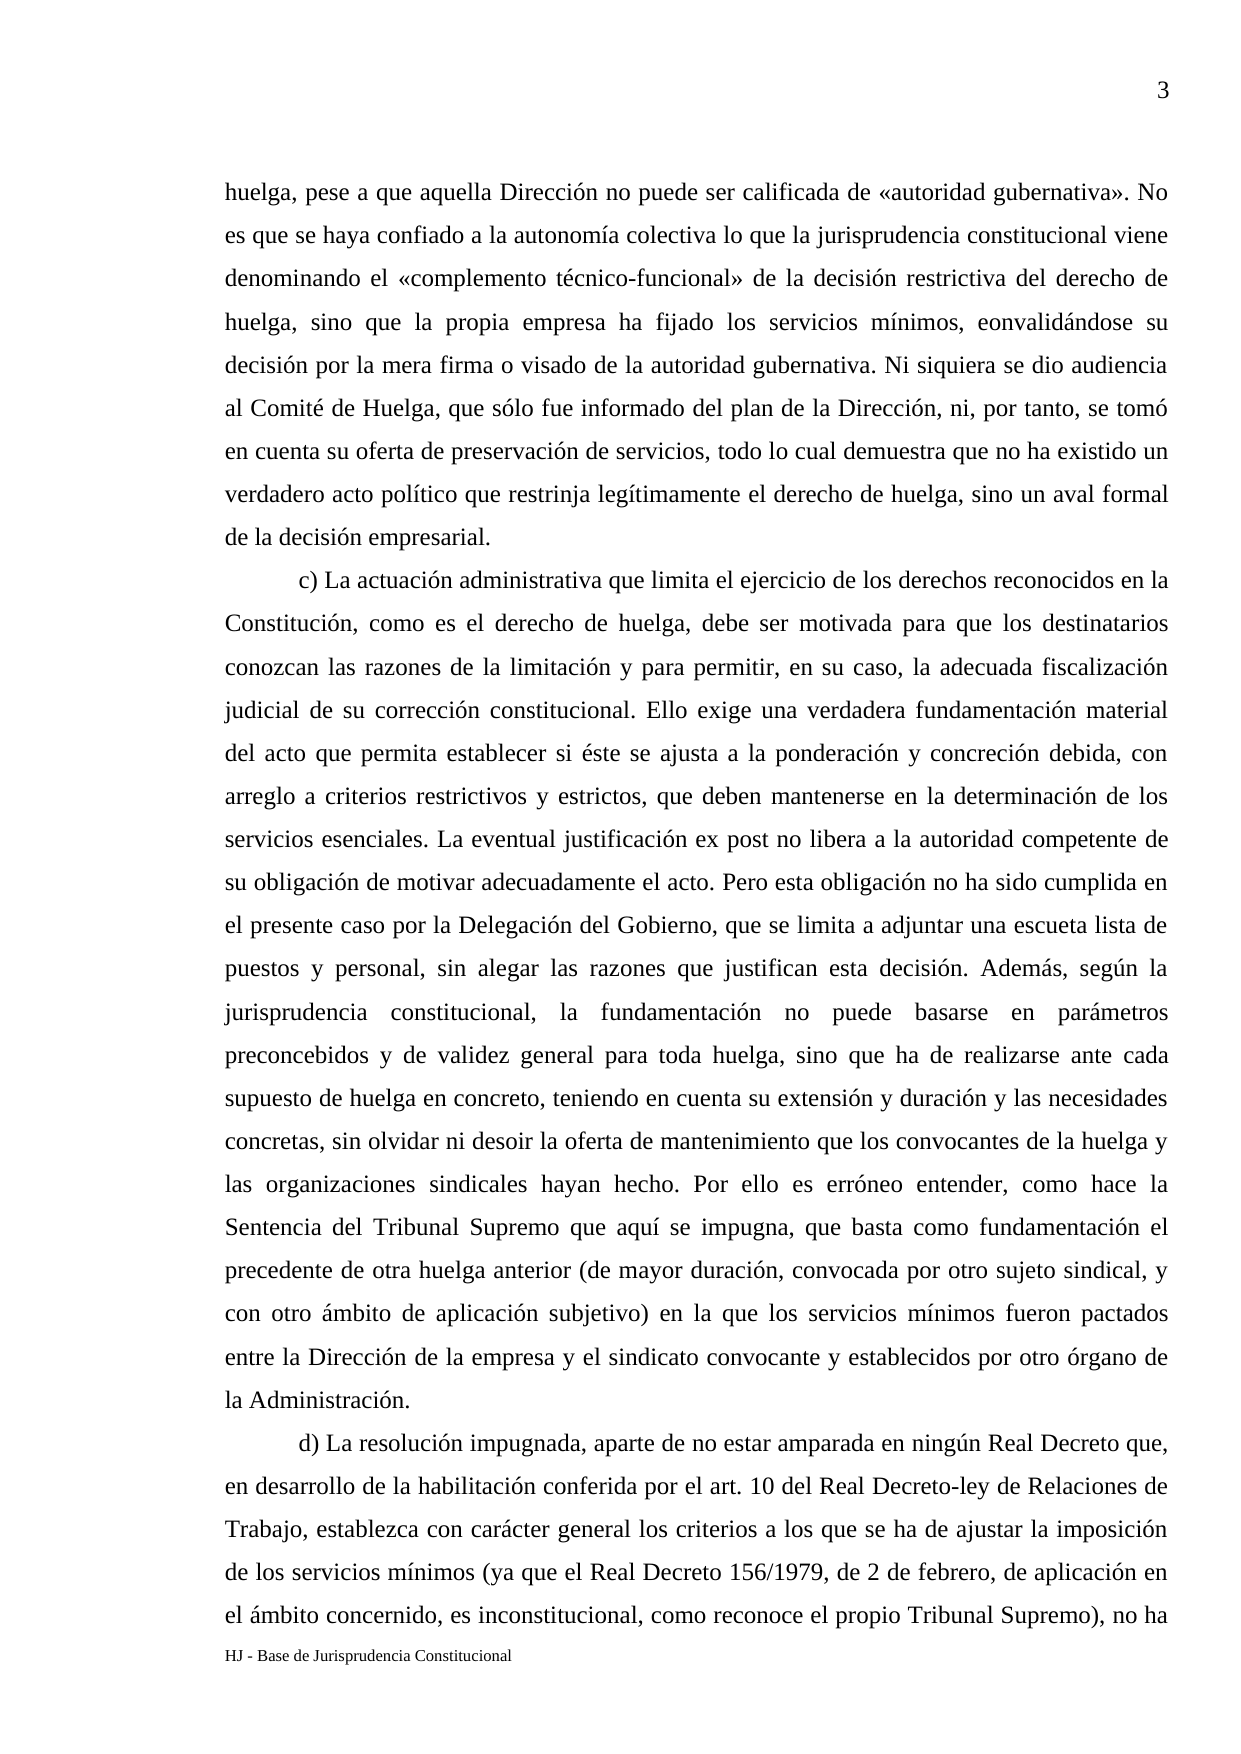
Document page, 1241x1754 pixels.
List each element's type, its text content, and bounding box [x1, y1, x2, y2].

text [224, 1428, 1169, 1629]
text c) La actuación administrativa que limita el ejercicio de los derechos reconocidos en la Constitución, como es el derecho de huelga, debe ser motivada para que los destinatarios conozcan las razones de la limitación y para permitir, en su caso, la adecuada fiscalización judicial de su corrección constitucional. Ello exige una verdadera fundamentación material del acto que permita establecer si éste se ajusta a la ponderación y concreción debida, con arreglo a criterios restrictivos y estrictos, que deben mantenerse en la determinación de los servicios esenciales. La eventual justificación ex post no libera a la autoridad competente de su obligación de motivar adecuadamente el acto. Pero esta obligación no ha sido cumplida en el presente caso por la Delegación del Gobierno, que se limita a adjuntar una escueta lista de puestos y personal, sin alegar las razones que justifican esta decisión. Además, según la jurisprudencia constitucional, la fundamentación no puede basarse en parámetros preconcebidos y de validez general para toda huelga, sino que ha de realizarse ante cada supuesto de huelga en concreto, teniendo en cuenta su extensión y duración y las necesidades concretas, sin olvidar ni desoir la oferta de mantenimiento que los convocantes de la huelga y las organizaciones sindicales hayan hecho. Por ello es erróneo entender, como hace la Sentencia del Tribunal Supremo que aquí se impugna, que basta como fundamentación el precedente de otra huelga anterior (de mayor duración, convocada por otro sujeto sindical, y con otro ámbito de aplicación subjetivo) en la que los servicios mínimos fueron pactados entre la Dirección de la empresa y el sindicato convocante y establecidos por otro órgano de la Administración. [224, 565, 1169, 1413]
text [224, 177, 1169, 551]
